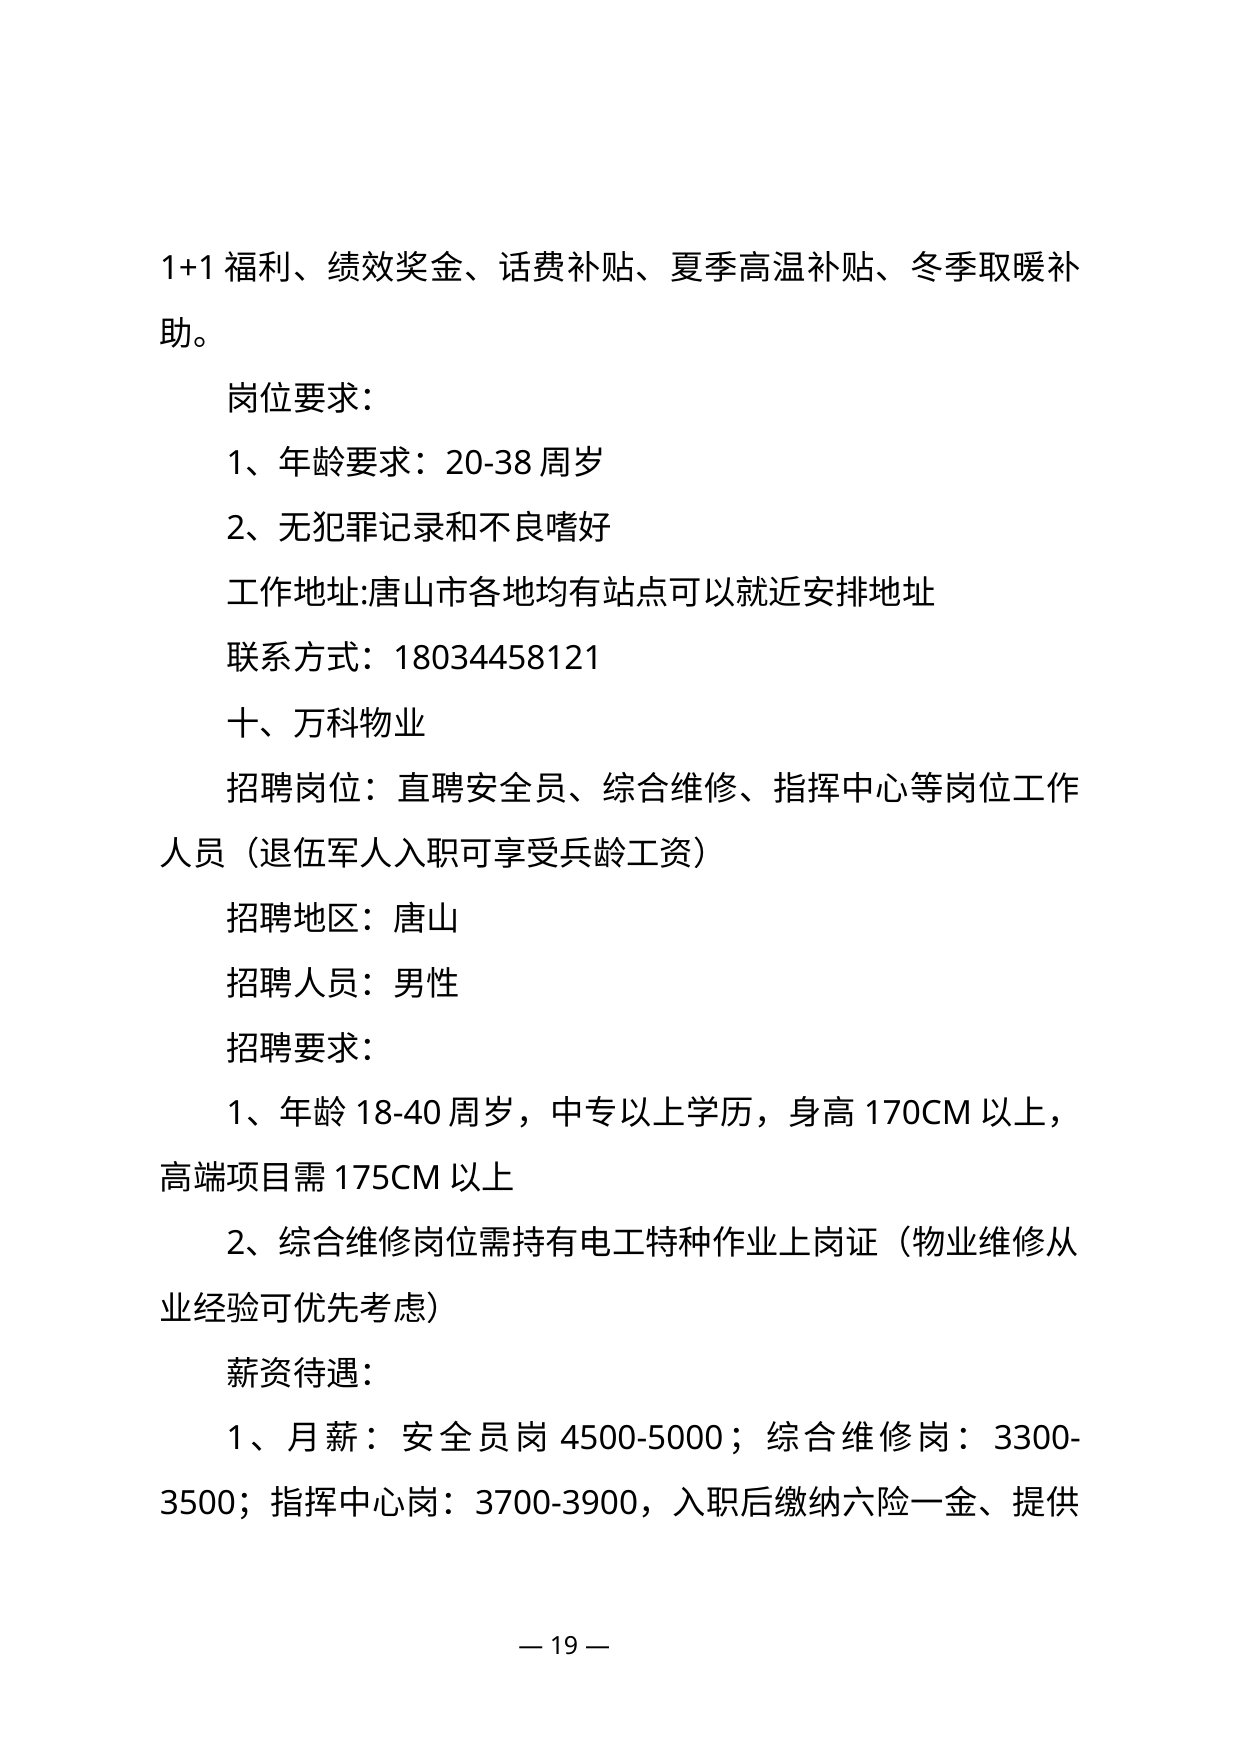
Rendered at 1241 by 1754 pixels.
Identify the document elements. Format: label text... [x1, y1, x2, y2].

text 2、综合维修岗位需持有电工特种作业上岗证（物业维修从业经验可优先考虑） [159, 1208, 1081, 1338]
text 薪资待遇： [159, 1338, 1081, 1403]
text 联系方式：18034458121 [159, 623, 1081, 688]
text 招聘要求： [159, 1013, 1081, 1078]
text 岗位要求： [159, 363, 1081, 428]
text 2、无犯罪记录和不良嗜好 [159, 493, 1081, 558]
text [159, 1403, 1081, 1533]
list 招聘岗位：直聘安全员、综合维修、指挥中心等岗位工作人员（退伍军人入职可享受兵龄工资） [159, 753, 1081, 883]
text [159, 233, 1081, 363]
list 十、万科物业 [159, 688, 1081, 753]
text 1、年龄要求：20-38周岁 [159, 428, 1081, 493]
text 招聘地区：唐山 [159, 883, 1081, 948]
text 招聘人员：男性 [159, 948, 1081, 1013]
text 工作地址:唐山市各地均有站点可以就近安排地址 [159, 558, 1081, 623]
text 1、年龄18-40周岁，中专以上学历，身高170CM以上，高端项目需175CM以上 [159, 1078, 1081, 1208]
